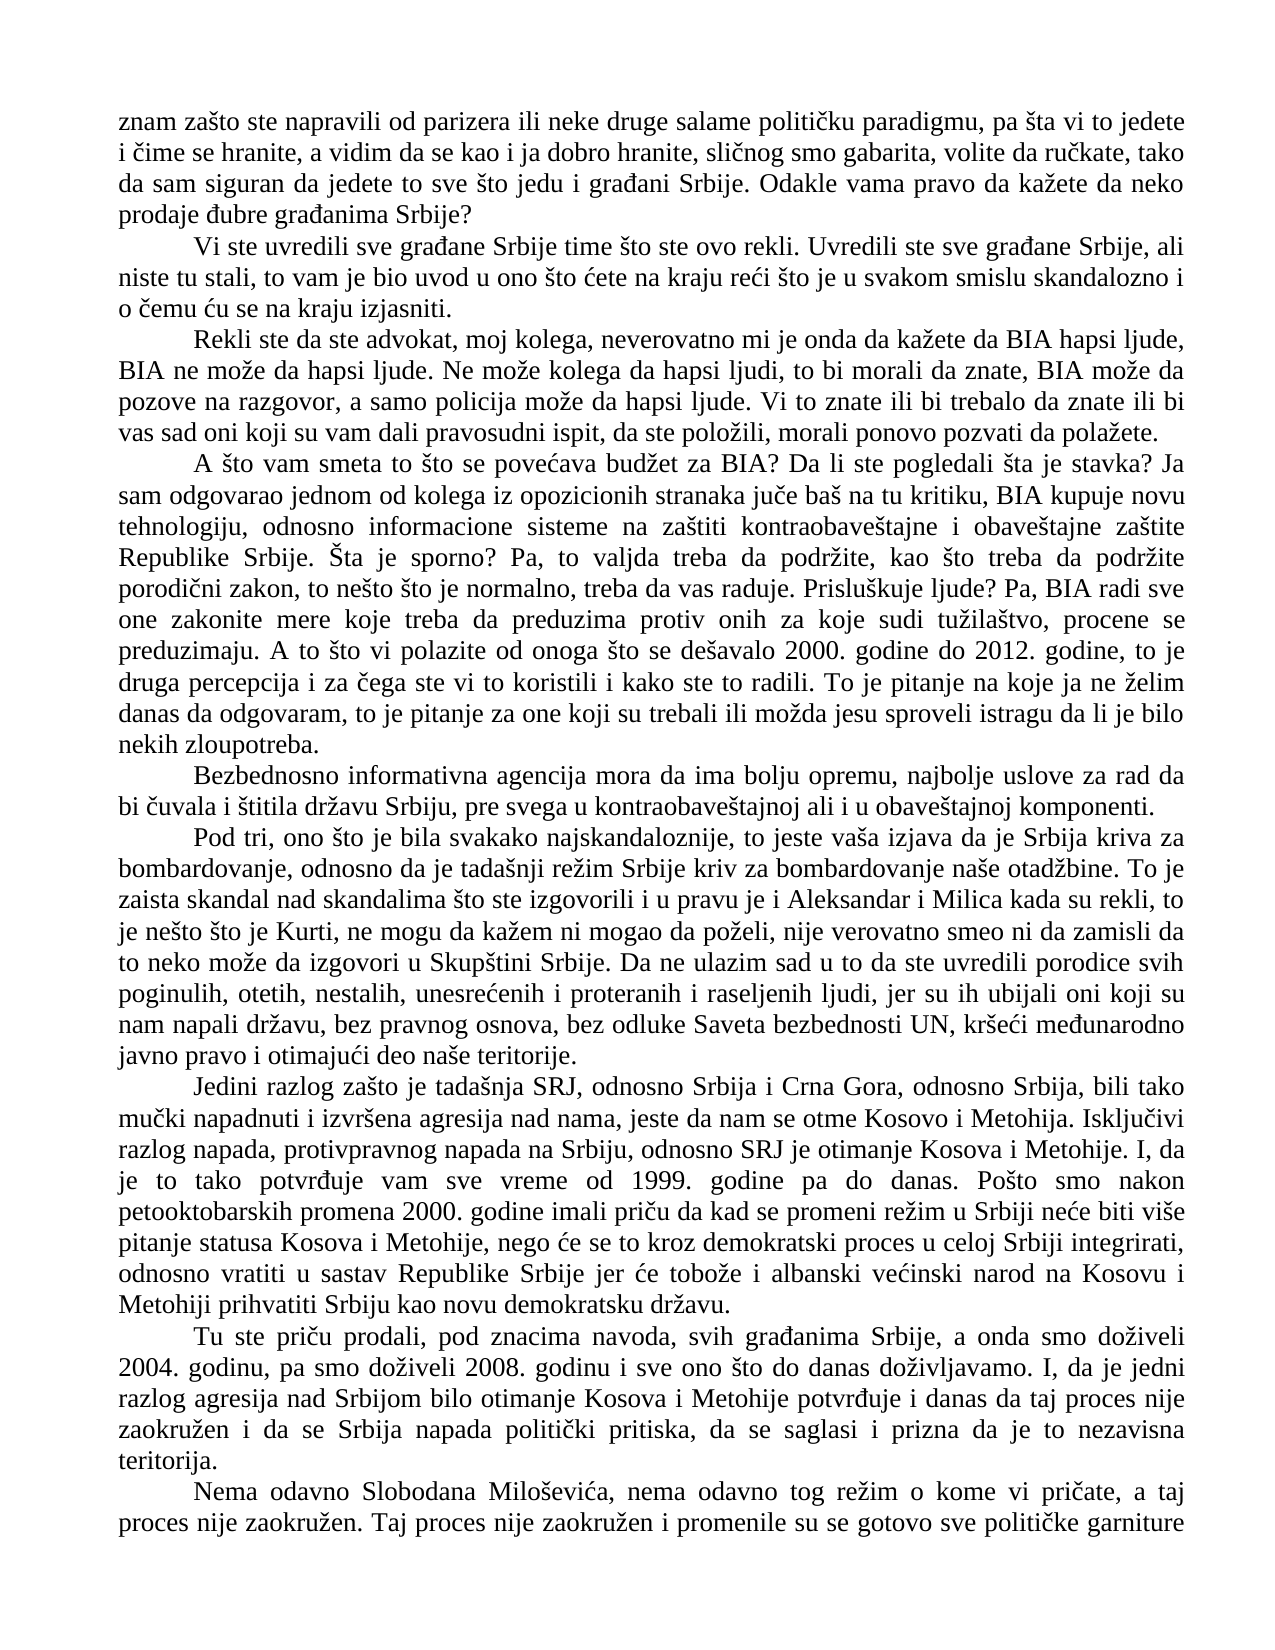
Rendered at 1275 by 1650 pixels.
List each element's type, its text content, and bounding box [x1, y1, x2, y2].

text Jedini razlog zašto je tadašnja SRJ, odnosno Srbija i Crna Gora, odnosno Srbija, bili tako mučki napadnuti i izvršena agresija nad nama, jeste da nam se otme Kosovo i Metohija. Isključivi razlog napada, protivpravnog napada na Srbiju, odnosno SRJ je otimanje Kosova i Metohije. I, da je to tako potvrđuje vam sve vreme od 1999. godine pa do danas. Pošto smo nakon petooktobarskih promena 2000. godine imali priču da kad se promeni režim u Srbiji neće biti više pitanje statusa Kosova i Metohije, nego će se to kroz demokratski proces u celoj Srbiji integrirati, odnosno vratiti u sastav Republike Srbije jer će tobože i albanski većinski narod na Kosovu i Metohiji prihvatiti Srbiju kao novu demokratsku državu. [118, 1071, 1186, 1320]
text Bezbednosno informativna agencija mora da ima bolju opremu, najbolje uslove za rad da bi čuvala i štitila državu Srbiju, pre svega u kontraobaveštajnoj ali i u obaveštajnoj komponenti. [118, 759, 1186, 821]
text A što vam smeta to što se povećava budžet za BIA? Da li ste pogledali šta je stavka? Ja sam odgovarao jednom od kolega iz opozicionih stranaka juče baš na tu kritiku, BIA kupuje novu tehnologiju, odnosno informacione sisteme na zaštiti kontraobaveštajne i obaveštajne zaštite Republike Srbije. Šta je sporno? Pa, to valjda treba da podržite, kao što treba da podržite porodični zakon, to nešto što je normalno, treba da vas raduje. Prisluškuje ljude? Pa, BIA radi sve one zakonite mere koje treba da preduzima protiv onih za koje sudi tužilaštvo, procene se preduzimaju. A to što vi polazite od onoga što se dešavalo 2000. godine do 2012. godine, to je druga percepcija i za čega ste vi to koristili i kako ste to radili. To je pitanje na koje ja ne želim danas da odgovaram, to je pitanje za one koji su trebali ili možda jesu sproveli istragu da li je bilo nekih zloupotreba. [118, 448, 1186, 759]
text Rekli ste da ste advokat, moj kolega, neverovatno mi je onda da kažete da BIA hapsi ljude, BIA ne može da hapsi ljude. Ne može kolega da hapsi ljudi, to bi morali da znate, BIA može da pozove na razgovor, a samo policija može da hapsi ljude. Vi to znate ili bi trebalo da znate ili bi vas sad oni koji su vam dali pravosudni ispit, da ste položili, morali ponovo pozvati da polažete. [118, 323, 1186, 448]
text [118, 1475, 1186, 1538]
text Tu ste priču prodali, pod znacima navoda, svih građanima Srbije, a onda smo doživeli 2004. godinu, pa smo doživeli 2008. godinu i sve ono što do danas doživljavamo. I, da je jedni razlog agresija nad Srbijom bilo otimanje Kosova i Metohije potvrđuje i danas da taj proces nije zaokružen i da se Srbija napada politički pritiska, da se saglasi i prizna da je to nezavisna teritorija. [118, 1320, 1186, 1475]
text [118, 105, 1186, 229]
text Pod tri, ono što je bila svakako najskandaloznije, to jeste vaša izjava da je Srbija kriva za bombardovanje, odnosno da je tadašnji režim Srbije kriv za bombardovanje naše otadžbine. To je zaista skandal nad skandalima što ste izgovorili i u pravu je i Aleksandar i Milica kada su rekli, to je nešto što je Kurti, ne mogu da kažem ni mogao da poželi, nije verovatno smeo ni da zamisli da to neko može da izgovori u Skupštini Srbije. Da ne ulazim sad u to da ste uvredili porodice svih poginulih, otetih, nestalih, unesrećenih i proteranih i raseljenih ljudi, jer su ih ubijali oni koji su nam napali državu, bez pravnog osnova, bez odluke Saveta bezbednosti UN, kršeći međunarodno javno pravo i otimajući deo naše teritorije. [118, 821, 1186, 1071]
text Vi ste uvredili sve građane Srbije time što ste ovo rekli. Uvredili ste sve građane Srbije, ali niste tu stali, to vam je bio uvod u ono što ćete na kraju reći što je u svakom smislu skandalozno i o čemu ću se na kraju izjasniti. [118, 229, 1186, 323]
